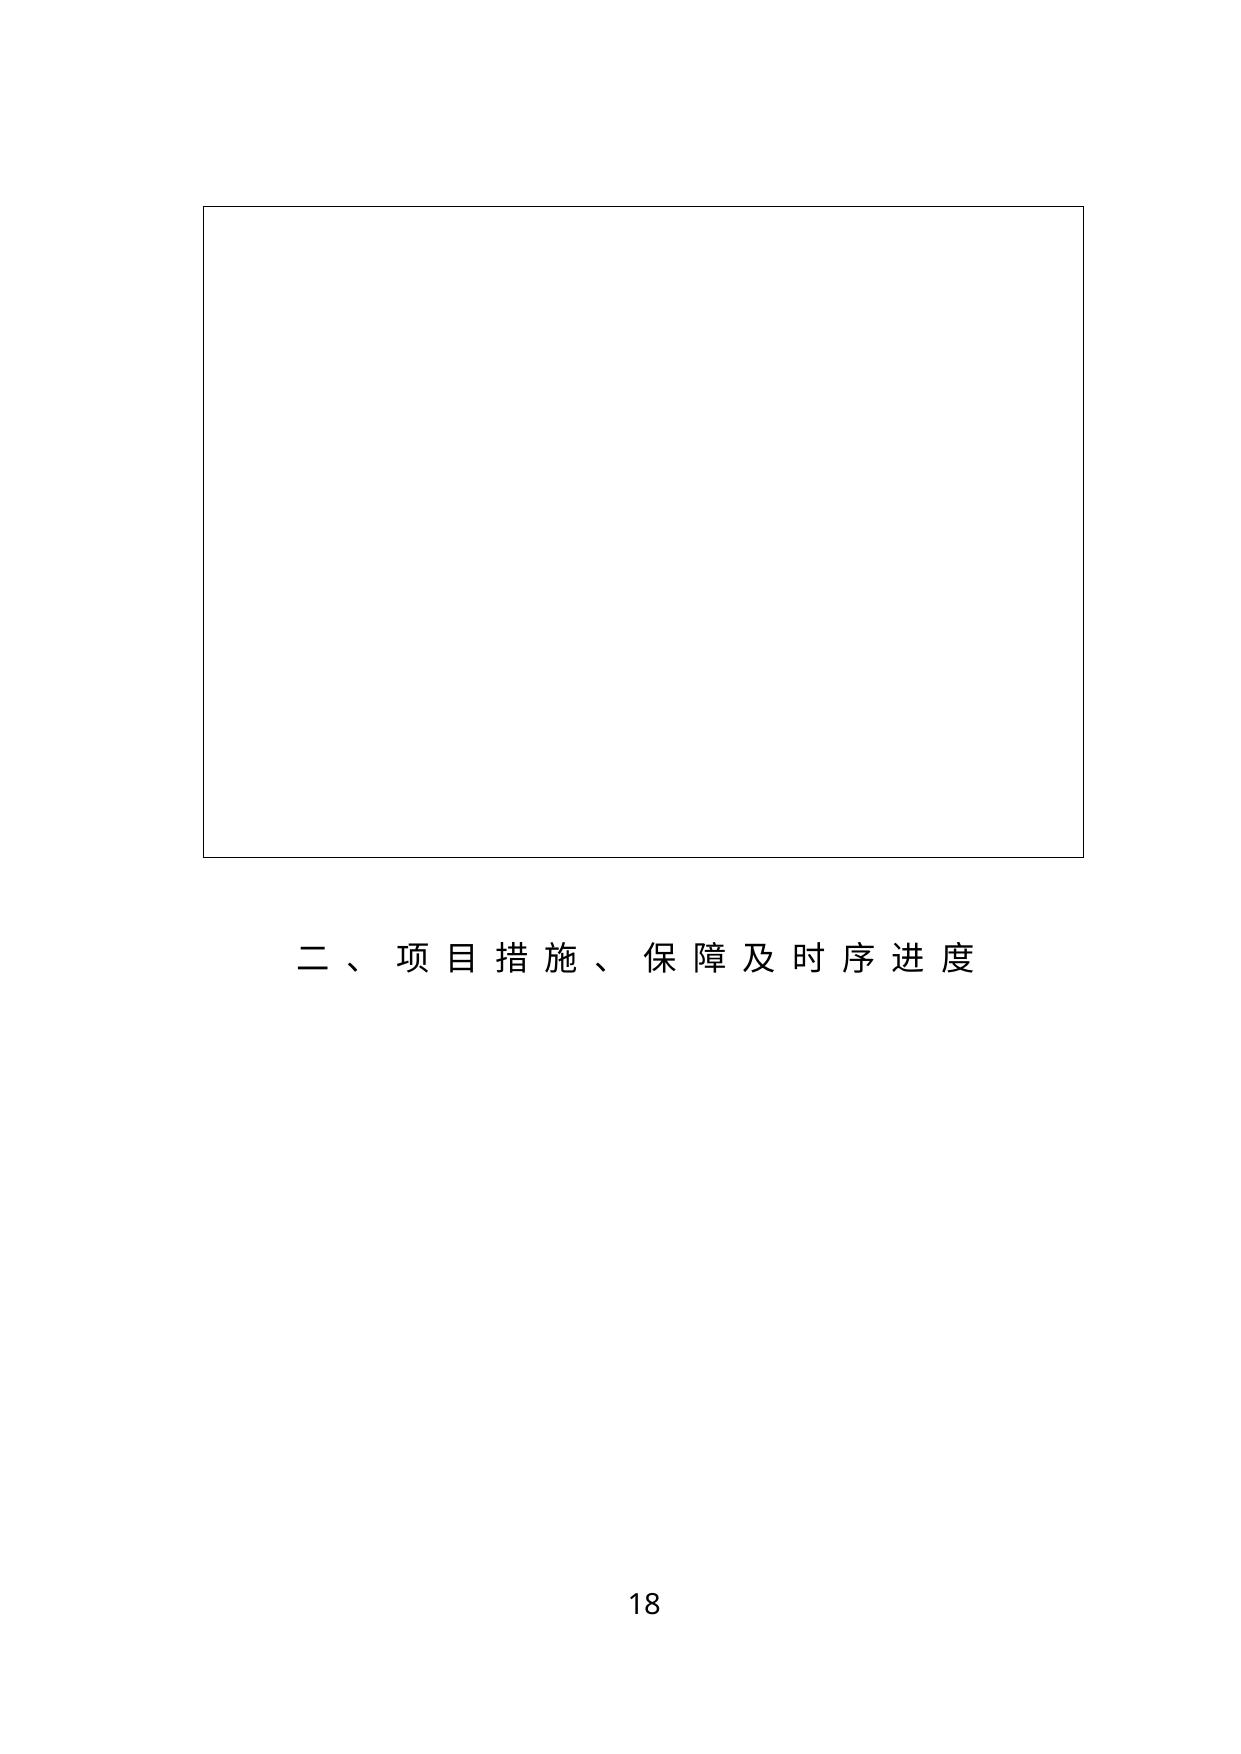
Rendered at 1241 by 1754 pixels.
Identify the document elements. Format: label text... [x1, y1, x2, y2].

text 二、项目措施、保障及时序进度 [185, 923, 1102, 988]
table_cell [204, 207, 1083, 857]
